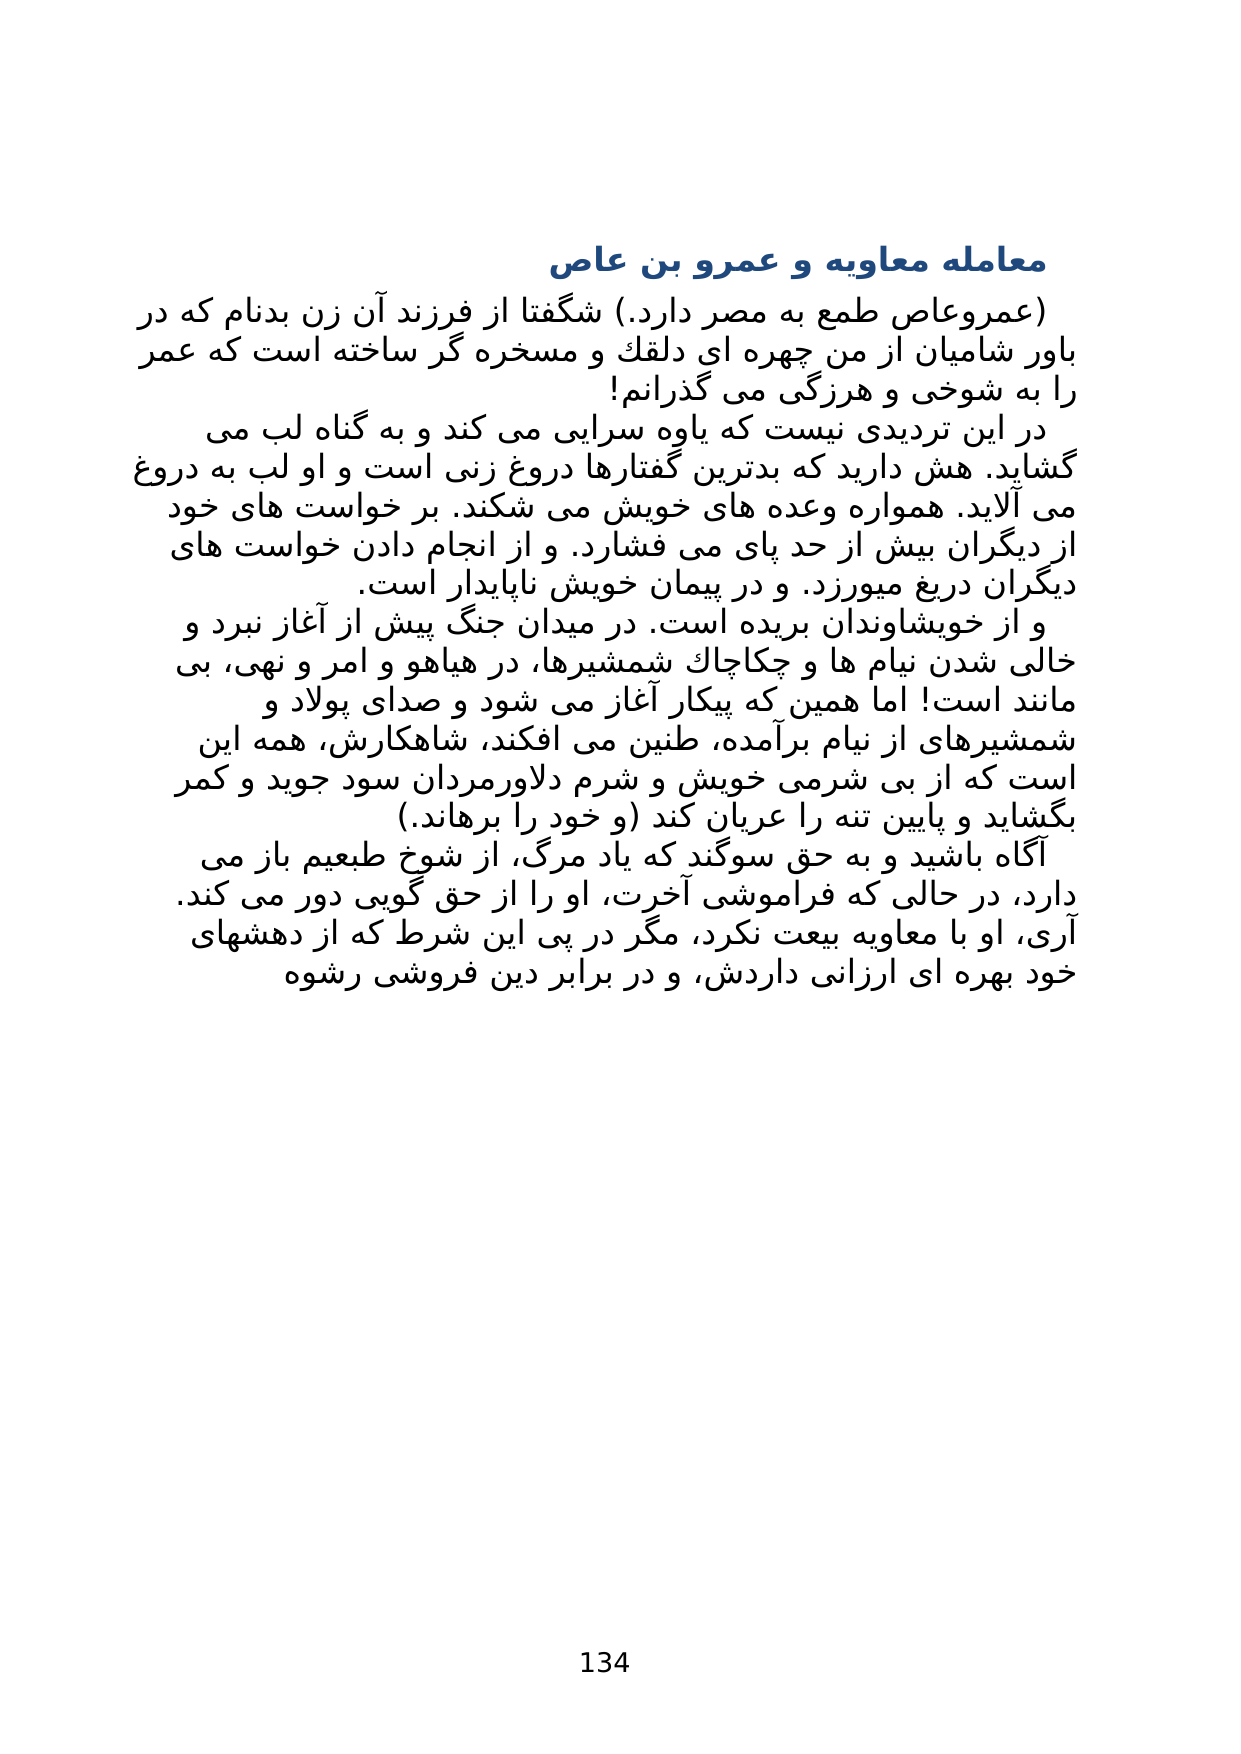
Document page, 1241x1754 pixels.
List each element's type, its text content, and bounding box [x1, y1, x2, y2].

text و از خويشاوندان بريده است. در ميدان جنگ پيش از آغاز نبرد و خالی شدن نيام ها و چكاچاك شمشيرها، در هياهو و امر و نهی، بی مانند است! اما همين كه پيكار آغاز می شود و صدای پولاد و شمشيرهای از نيام برآمده، طنين می افكند، شاهكارش، همه اين است كه از بی شرمی خويش و شرم دلاورمردان سود جويد و كمر بگشايد و پايين تنه را عريان كند (و خود را برهاند.) [131, 603, 1078, 836]
text در اين ترديدی نيست كه ياوه سرايی می كند و به گناه لب می گشايد. هش داريد كه بدترين گفتارها دروغ زنی است و او لب به دروغ می آلايد. همواره وعده های خويش می شكند. بر خواست های خود از ديگران بيش از حد پای می فشارد. و از انجام دادن خواست های ديگران دريغ میورزد. و در پيمان خويش ناپايدار است. [131, 408, 1078, 603]
text (عمروعاص طمع به مصر دارد.) شگفتا از فرزند آن زن بدنام كه در باور شاميان از من چهره ای دلقك و مسخره گر ساخته است كه عمر را به شوخی و هرزگی می گذرانم! [131, 292, 1078, 408]
text آگاه باشيد و به حق سوگند كه ياد مرگ، از شوخ طبعيم باز می دارد، در حالی كه فراموشی آخرت، او را از حق گويی دور می كند. آری، او با معاويه بيعت نكرد، مگر در پی اين شرط كه از دهشهای خود بهره ای ارزانی داردش، و در برابر دين فروشی رشوه [131, 836, 1078, 991]
subtitle معامله معاويه و عمرو بن عاص [131, 241, 1078, 279]
